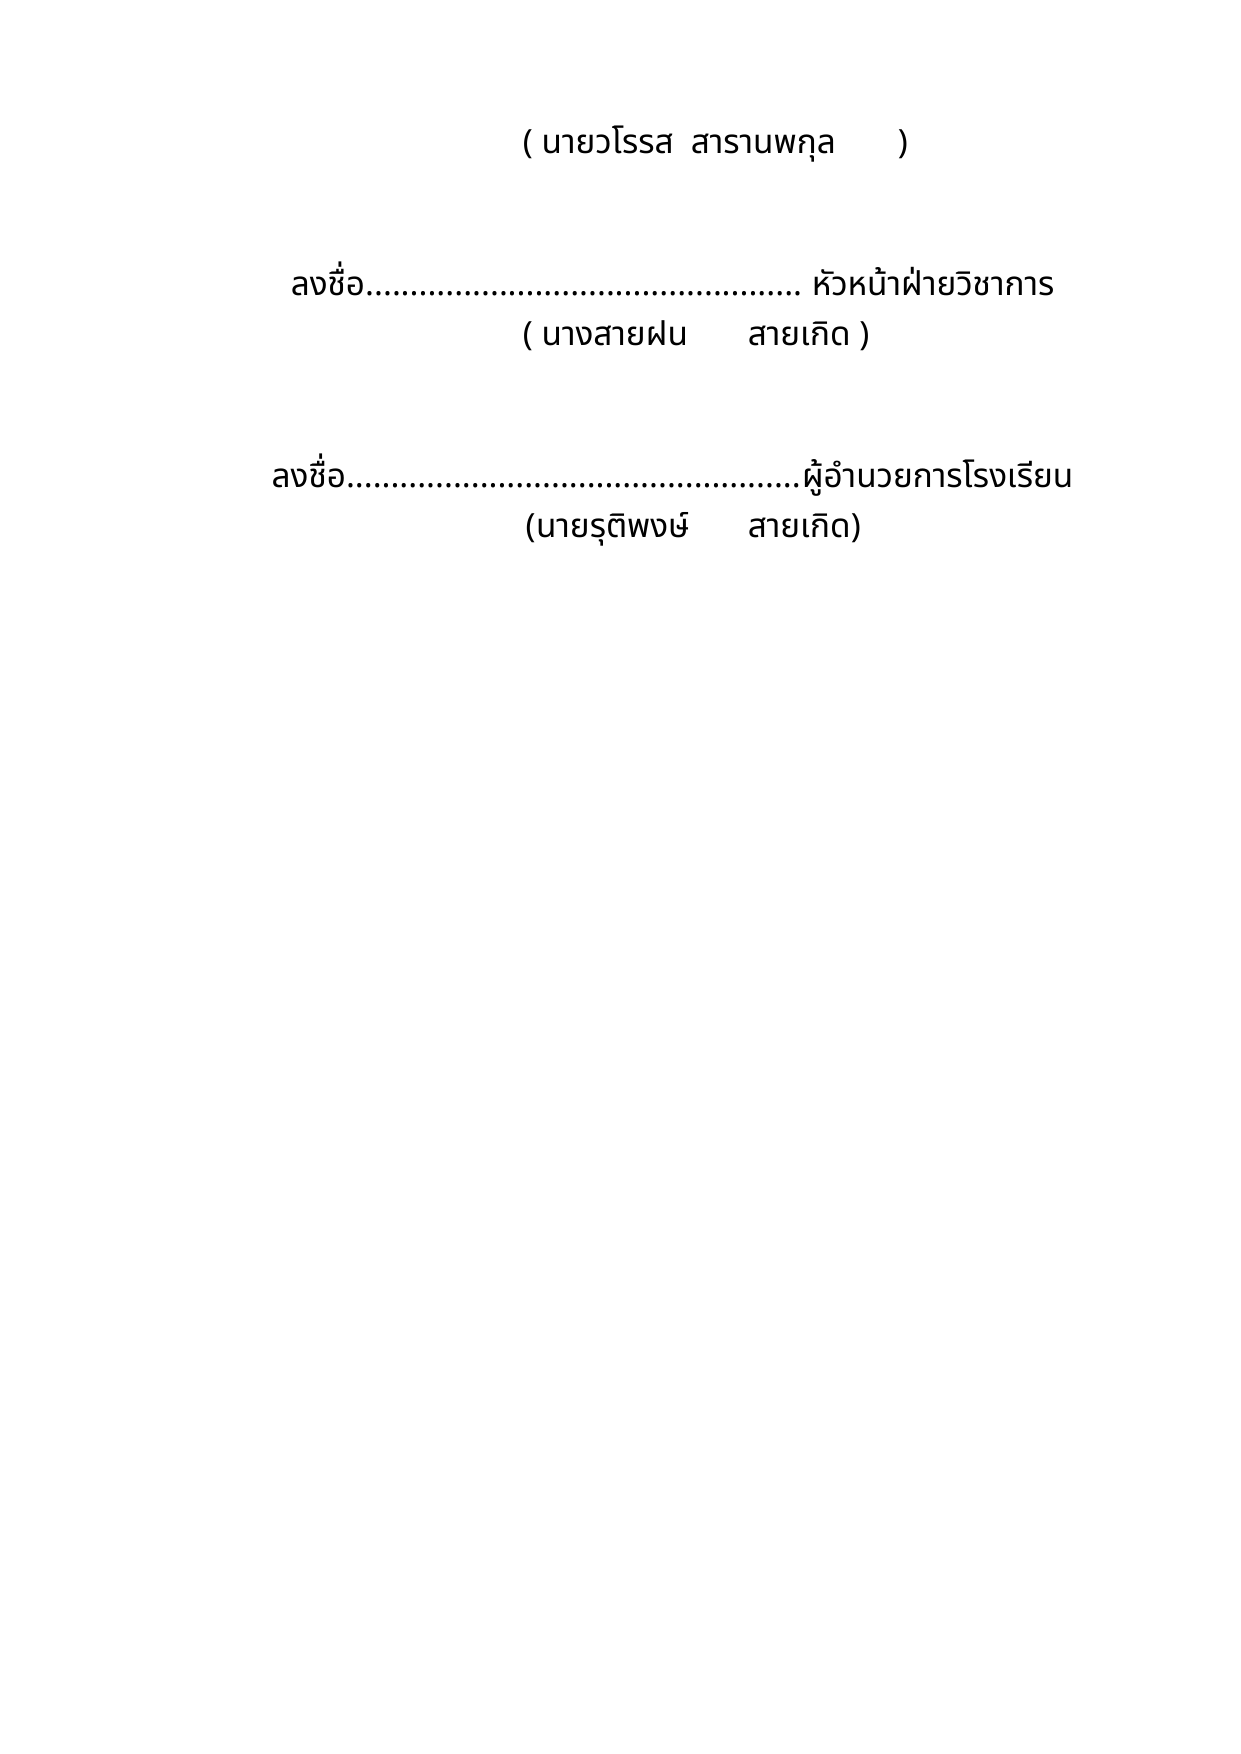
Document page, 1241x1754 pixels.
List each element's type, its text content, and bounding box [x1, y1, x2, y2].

text ( นายวโรรส สารานพกุล ) [448, 118, 1122, 169]
text ( นางสายฝน สายเกิด ) [448, 310, 1122, 361]
text ลงชื่อ...................................................ผู้อำนวยการโรงเรียน [148, 452, 1122, 502]
text ลงชื่อ................................................. หัวหน้าฝ่ายวิชาการ [148, 259, 1122, 310]
text (นายรุติพงษ์ สายเกิด) [448, 502, 1122, 553]
